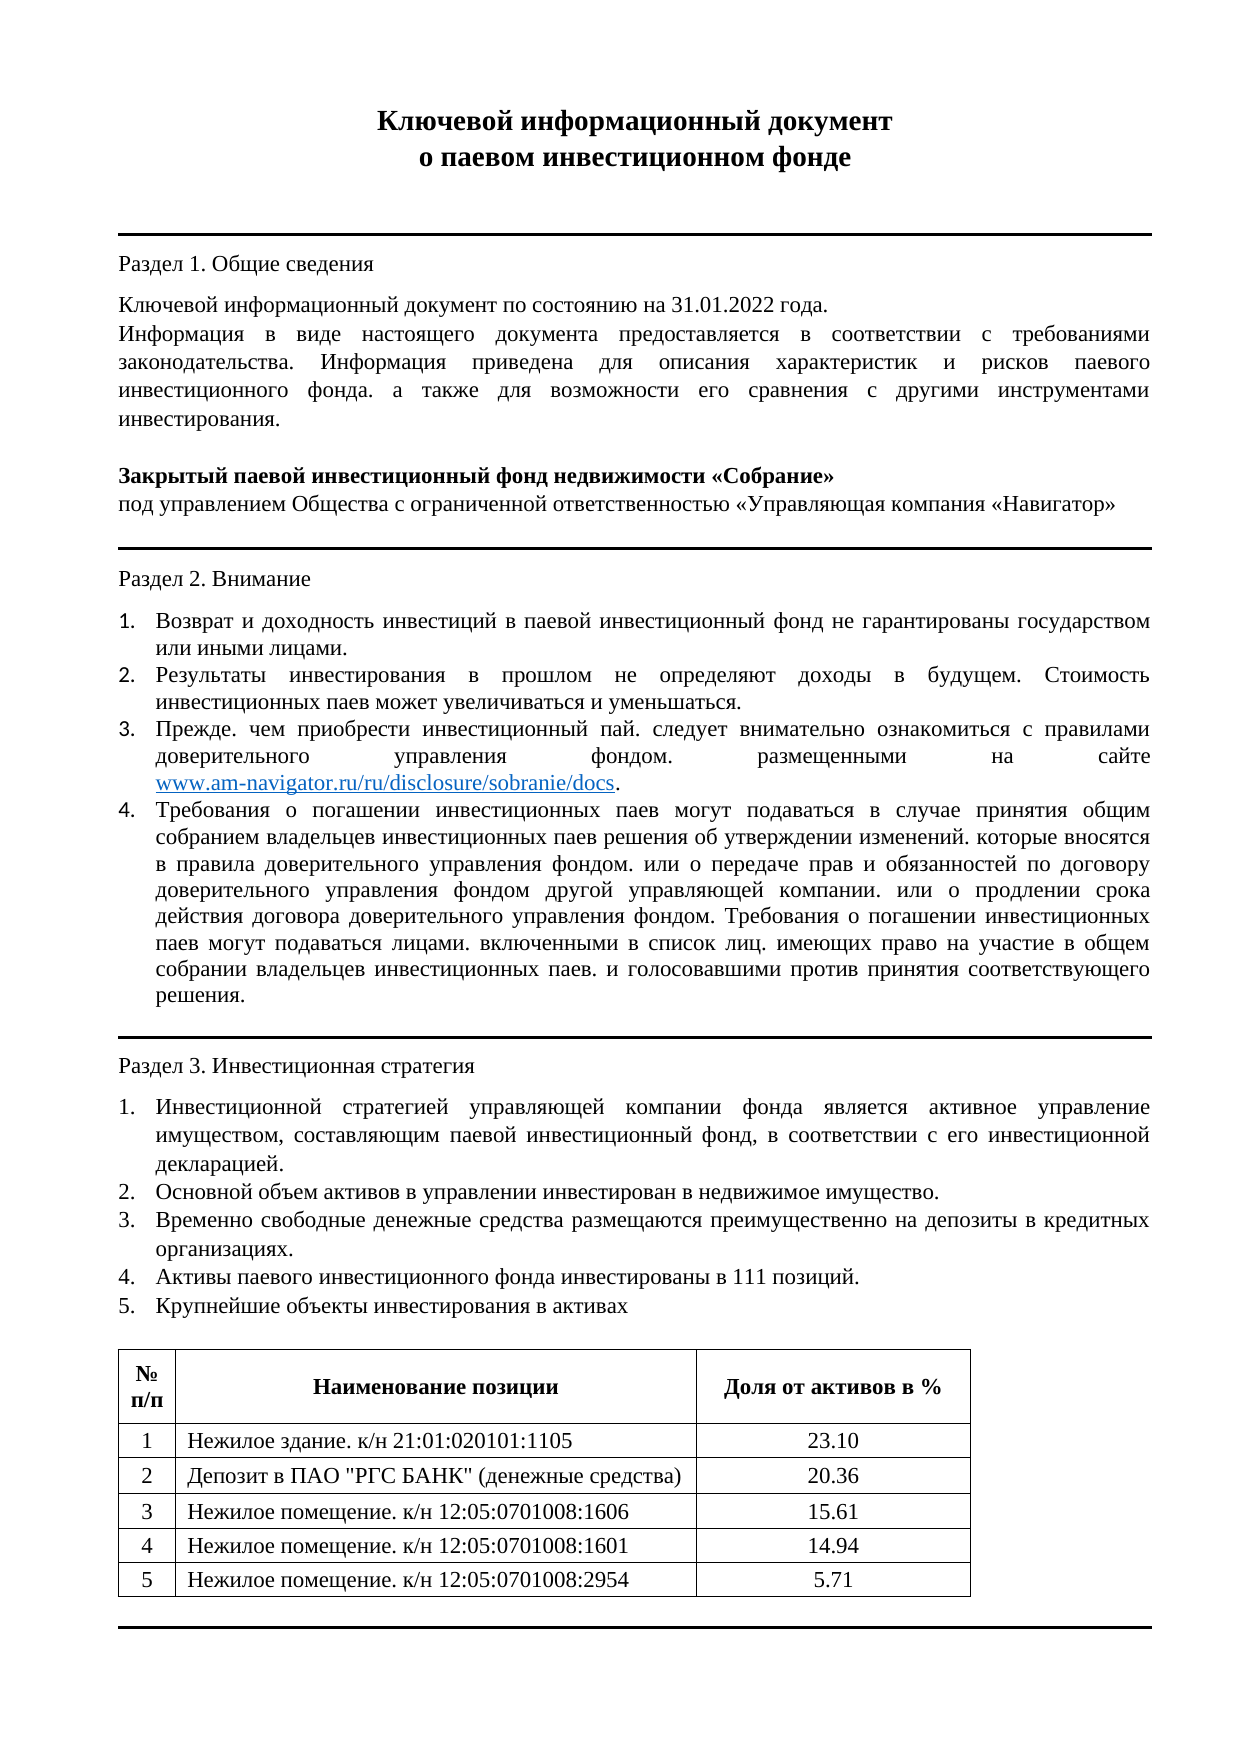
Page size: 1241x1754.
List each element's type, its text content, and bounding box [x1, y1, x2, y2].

table_cell 23.10 [697, 1424, 970, 1457]
table_header № п/п [119, 1350, 175, 1423]
table_cell 14.94 [697, 1529, 970, 1562]
text Закрытый паевой инвестиционный фонд недвижимости «Собрание» [118, 462, 1152, 488]
text Раздел 1. Общие сведения [118, 250, 1152, 277]
list Активы паевого инвестиционного фонда инвестированы в 111 позиций. [118, 1263, 1152, 1290]
list Результаты инвестирования в прошлом не определяют доходы в будущем. Стоимость инвестиционных паев может увеличиваться и уменьшаться. [118, 660, 1152, 714]
table_cell 3 [119, 1494, 175, 1528]
table_cell 5 [119, 1563, 175, 1596]
table_cell 15.61 [697, 1494, 970, 1528]
text Ключевой информационный документ по состоянию на 31.01.2022 года. [118, 291, 1152, 318]
table_header Доля от активов в % [697, 1350, 970, 1423]
text Ключевой информационный документ [118, 103, 1152, 137]
list Временно свободные денежные средства размещаются преимущественно на депозиты в кредитных организациях. [118, 1207, 1152, 1261]
table_cell 4 [119, 1529, 175, 1562]
table_cell 1 [119, 1424, 175, 1457]
text Раздел 3. Инвестиционная стратегия [118, 1052, 1152, 1078]
table_cell Нежилое помещение. к/н 12:05:0701008:1601 [176, 1529, 696, 1562]
table_cell Нежилое здание. к/н 21:01:020101:1105 [176, 1424, 696, 1457]
table_cell Нежилое помещение. к/н 12:05:0701008:1606 [176, 1494, 696, 1528]
table_cell 2 [119, 1458, 175, 1493]
text под управлением Общества с ограниченной ответственностью «Управляющая компания «Навигатор» [118, 490, 1152, 517]
table_cell Депозит в ПАО "РГС БАНК" (денежные средства) [176, 1458, 696, 1493]
table_cell Нежилое помещение. к/н 12:05:0701008:2954 [176, 1563, 696, 1596]
table_cell 5.71 [697, 1563, 970, 1596]
table_header Наименование позиции [176, 1350, 696, 1423]
list Возврат и доходность инвестиций в паевой инвестиционный фонд не гарантированы государством или иными лицами. [118, 606, 1152, 660]
list Основной объем активов в управлении инвестирован в недвижимое имущество. [118, 1178, 1152, 1204]
list Крупнейшие объекты инвестирования в активах [118, 1292, 1152, 1318]
table_cell 20.36 [697, 1458, 970, 1493]
text Раздел 2. Внимание [118, 565, 1152, 591]
text Информация в виде настоящего документа предоставляется в соответствии с требованиями законодательства. Информация приведена для описания характеристик и рисков паевого инвестиционного фонда. а также для возможности его сравнения с другими инструментами инвестирования. [118, 320, 1152, 431]
list Инвестиционной стратегией управляющей компании фонда является активное управление имуществом, составляющим паевой инвестиционный фонд, в соответствии с его инвестиционной декларацией. [118, 1093, 1152, 1176]
list Требования о погашении инвестиционных паев могут подаваться в случае принятия общим собранием владельцев инвестиционных паев решения об утверждении изменений. которые вносятся в правила доверительного управления фондом. или о передаче прав и обязанностей по договору доверительного управления фондом другой управляющей компании. или о продлении срока действия договора доверительного управления фондом. Требования о погашении инвестиционных паев могут подаваться лицами. включенными в список лиц. имеющих право на участие в общем собрании владельцев инвестиционных паев. и голосовавшими против принятия соответствующего решения. [118, 795, 1152, 1008]
text о паевом инвестиционном фонде [118, 139, 1152, 173]
list Прежде. чем приобрести инвестиционный пай. следует внимательно ознакомиться с правилами доверительного управления фондом. размещенными на сайте www.am-navigator.ru/ru/disclosure/sobranie/docs. [118, 714, 1152, 795]
